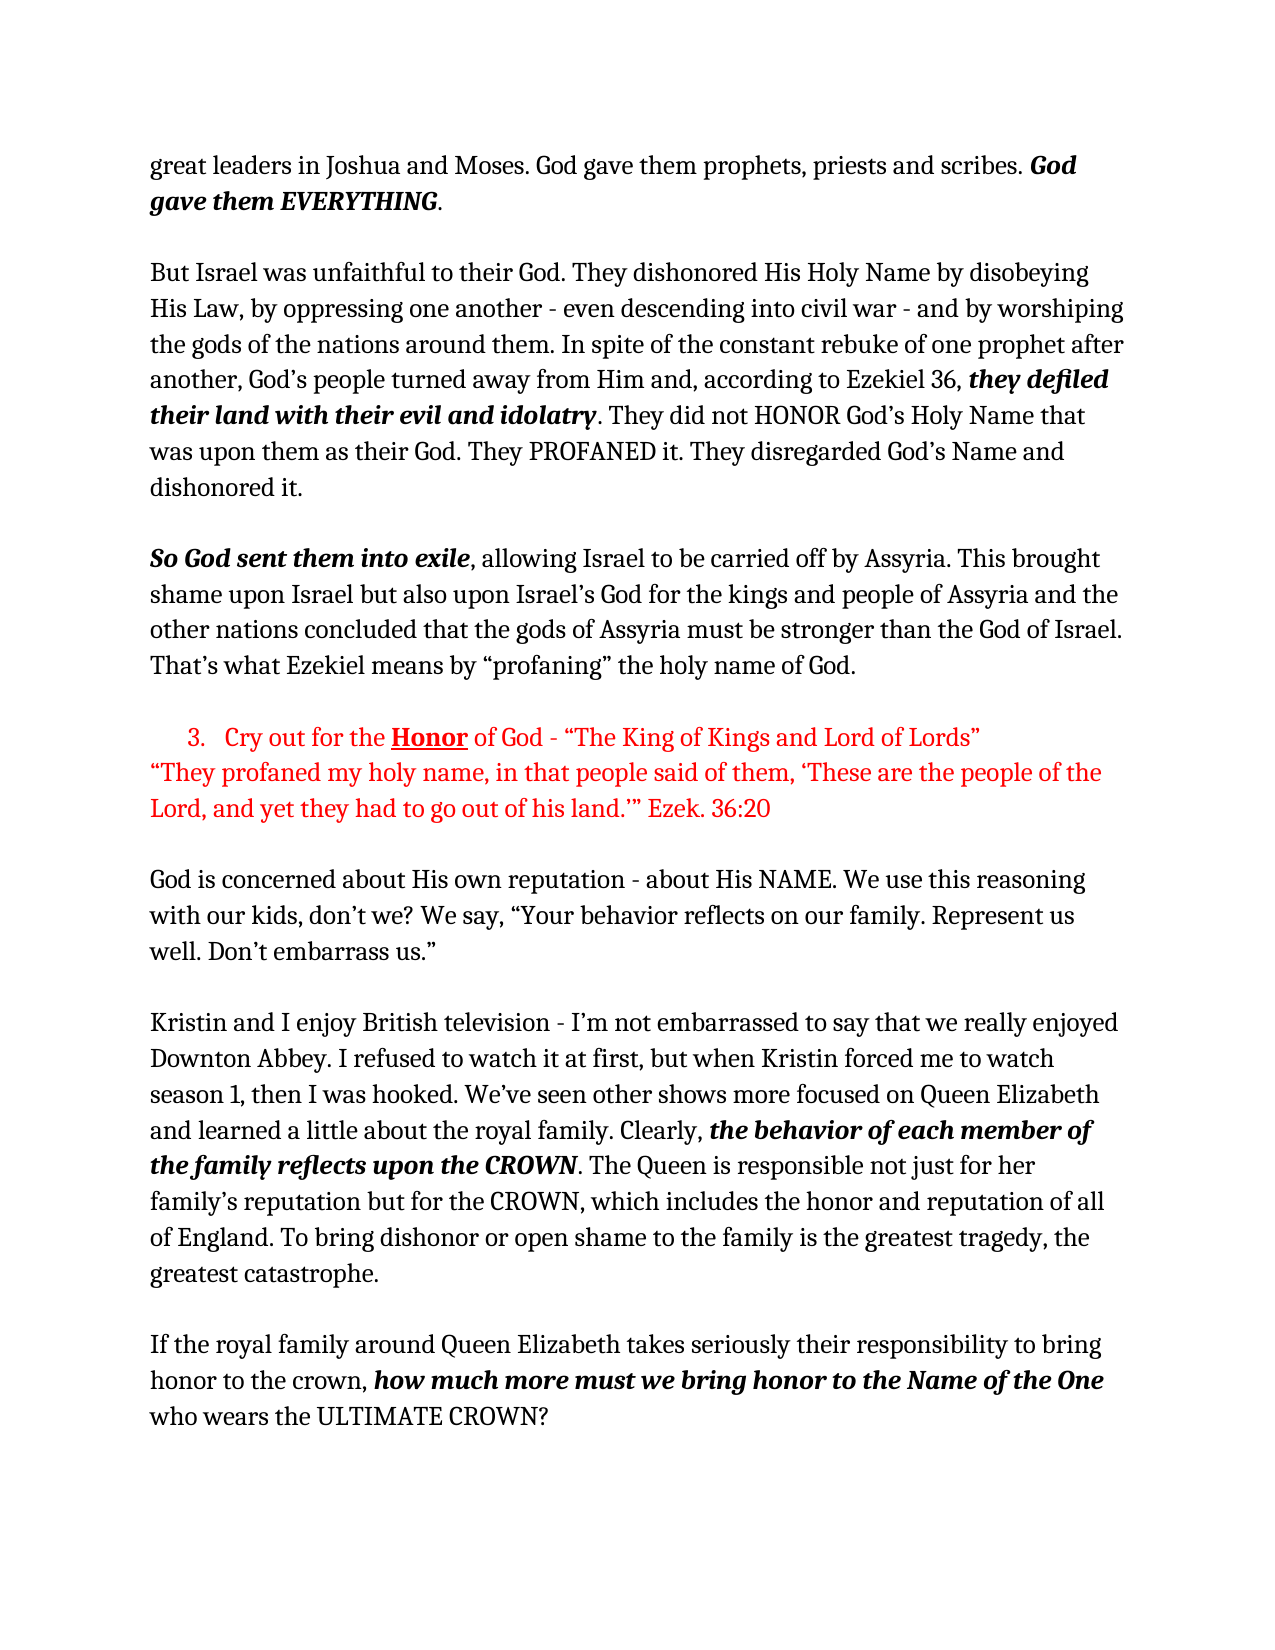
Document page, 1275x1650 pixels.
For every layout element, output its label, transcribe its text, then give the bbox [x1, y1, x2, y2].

text But Israel was unfaithful to their God. They dishonored His Holy Name by disobeying His Law, by oppressing one another - even descending into civil war - and by worshiping the gods of the nations around them. In spite of the constant rebuke of one prophet after another, God’s people turned away from Him and, according to Ezekiel 36, they defiled their land with their evil and idolatry. They did not HONOR God’s Holy Name that was upon them as their God. They PROFANED it. They disregarded God’s Name and dishonored it. [150, 257, 1125, 503]
text Kristin and I enjoy British television - I’m not embarrassed to say that we really enjoyed Downton Abbey. I refused to watch it at first, but when Kristin forced me to watch season 1, then I was hooked. We’ve seen other shows more focused on Queen Elizabeth and learned a little about the royal family. Clearly, the behavior of each member of the family reflects upon the CROWN. The Queen is responsible not just for her family’s reputation but for the CROWN, which includes the honor and reputation of all of England. To bring dishonor or open shame to the family is the greatest tragedy, the greatest catastrophe. [150, 1007, 1125, 1289]
text If the royal family around Queen Elizabeth takes seriously their responsibility to bring honor to the crown, how much more must we bring honor to the Name of the One who wears the ULTIMATE CROWN? [150, 1329, 1125, 1432]
text So God sent them into exile, allowing Israel to be carried off by Assyria. This brought shame upon Israel but also upon Israel’s God for the kings and people of Assyria and the other nations concluded that the gods of Assyria must be stronger than the God of Israel. That’s what Ezekiel means by “profaning” the holy name of God. [150, 543, 1125, 681]
list Cry out for the Honor of God - “The King of Kings and Lord of Lords” [187, 722, 1125, 753]
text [150, 150, 1125, 217]
text “They profaned my holy name, in that people said of them, ‘These are the people of the Lord, and yet they had to go out of his land.’” Ezek. 36:20 [150, 757, 1125, 824]
text God is concerned about His own reputation - about His NAME. We use this reasoning with our kids, don’t we? We say, “Your behavior reflects on our family. Represent us well. Don’t embarrass us.” [150, 864, 1125, 967]
